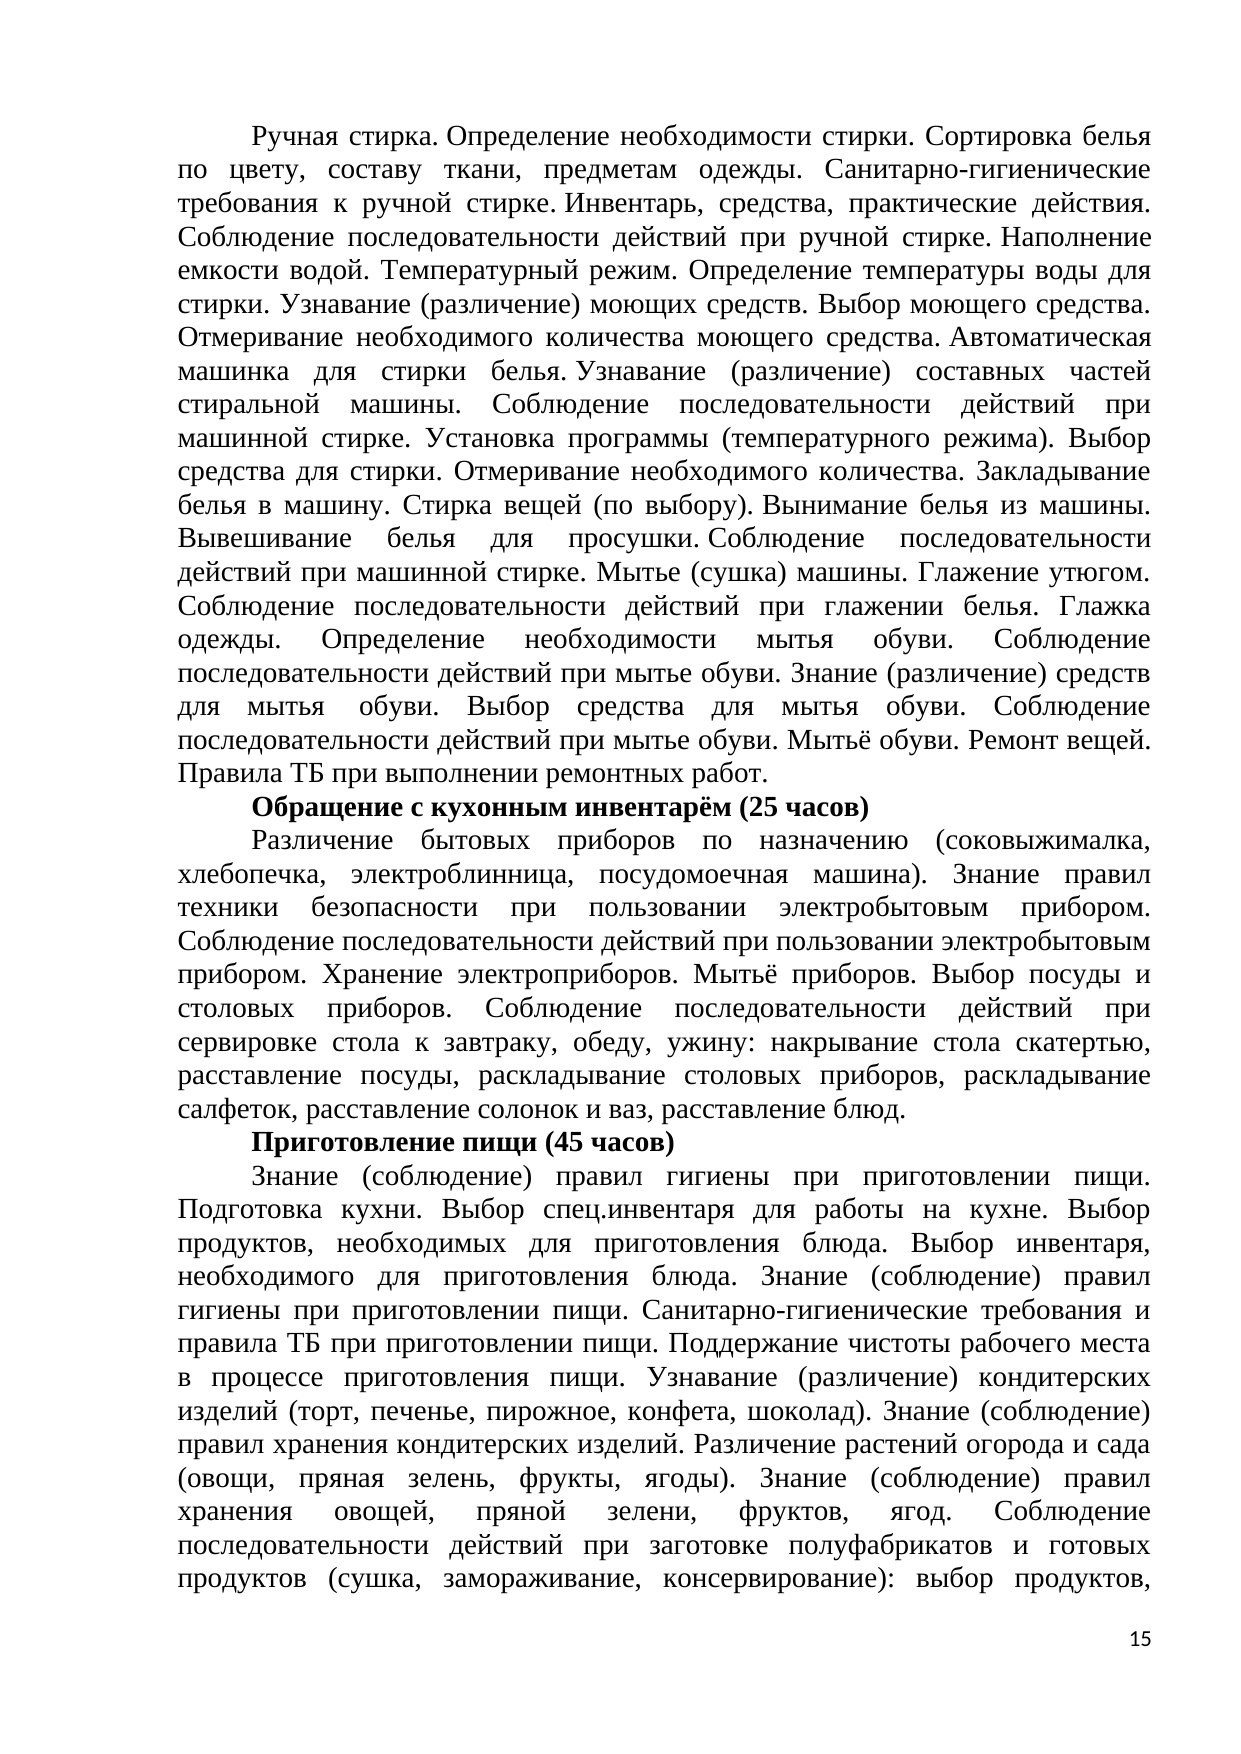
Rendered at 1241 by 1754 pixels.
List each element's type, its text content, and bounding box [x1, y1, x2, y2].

text Различение бытовых приборов по назначению (соковыжималка, хлебопечка, электроблинница, посудомоечная машина). Знание правил техники безопасности при пользовании электробытовым прибором. Соблюдение последовательности действий при пользовании электробытовым прибором. Хранение электроприборов. Мытьё приборов. Выбор посуды и столовых приборов. Соблюдение последовательности действий при сервировке стола к завтраку, обеду, ужину: накрывание стола скатертью, расставление посуды, раскладывание столовых приборов, раскладывание салфеток, расставление солонок и ваз, расставление блюд. [177, 822, 1152, 1124]
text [177, 1158, 1152, 1594]
text Ручная стирка. Определение необходимости стирки. Сортировка белья по цвету, составу ткани, предметам одежды. Санитарно-гигиенические требования к ручной стирке. Инвентарь, средства, практические действия. Соблюдение последовательности действий при ручной стирке. Наполнение емкости водой. Температурный режим. Определение температуры воды для стирки. Узнавание (различение) моющих средств. Выбор моющего средства. Отмеривание необходимого количества моющего средства. Автоматическая машинка для стирки белья. Узнавание (различение) составных частей стиральной машины. Соблюдение последовательности действий при машинной стирке. Установка программы (температурного режима). Выбор средства для стирки. Отмеривание необходимого количества. Закладывание белья в машину. Стирка вещей (по выбору). Вынимание белья из машины. Вывешивание белья для просушки. Соблюдение последовательности действий при машинной стирке. Мытье (сушка) машины. Глажение утюгом. Соблюдение последовательности действий при глажении белья. Глажка одежды. Определение необходимости мытья обуви. Соблюдение последовательности действий при мытье обуви. Знание (различение) средств для мытья обуви. Выбор средства для мытья обуви. Соблюдение последовательности действий при мытье обуви. Мытьё обуви. Ремонт вещей. Правила ТБ при выполнении ремонтных работ. [177, 118, 1152, 789]
text Обращение с кухонным инвентарём (25 часов) [177, 789, 1152, 822]
text Приготовление пищи (45 часов) [177, 1124, 1152, 1158]
